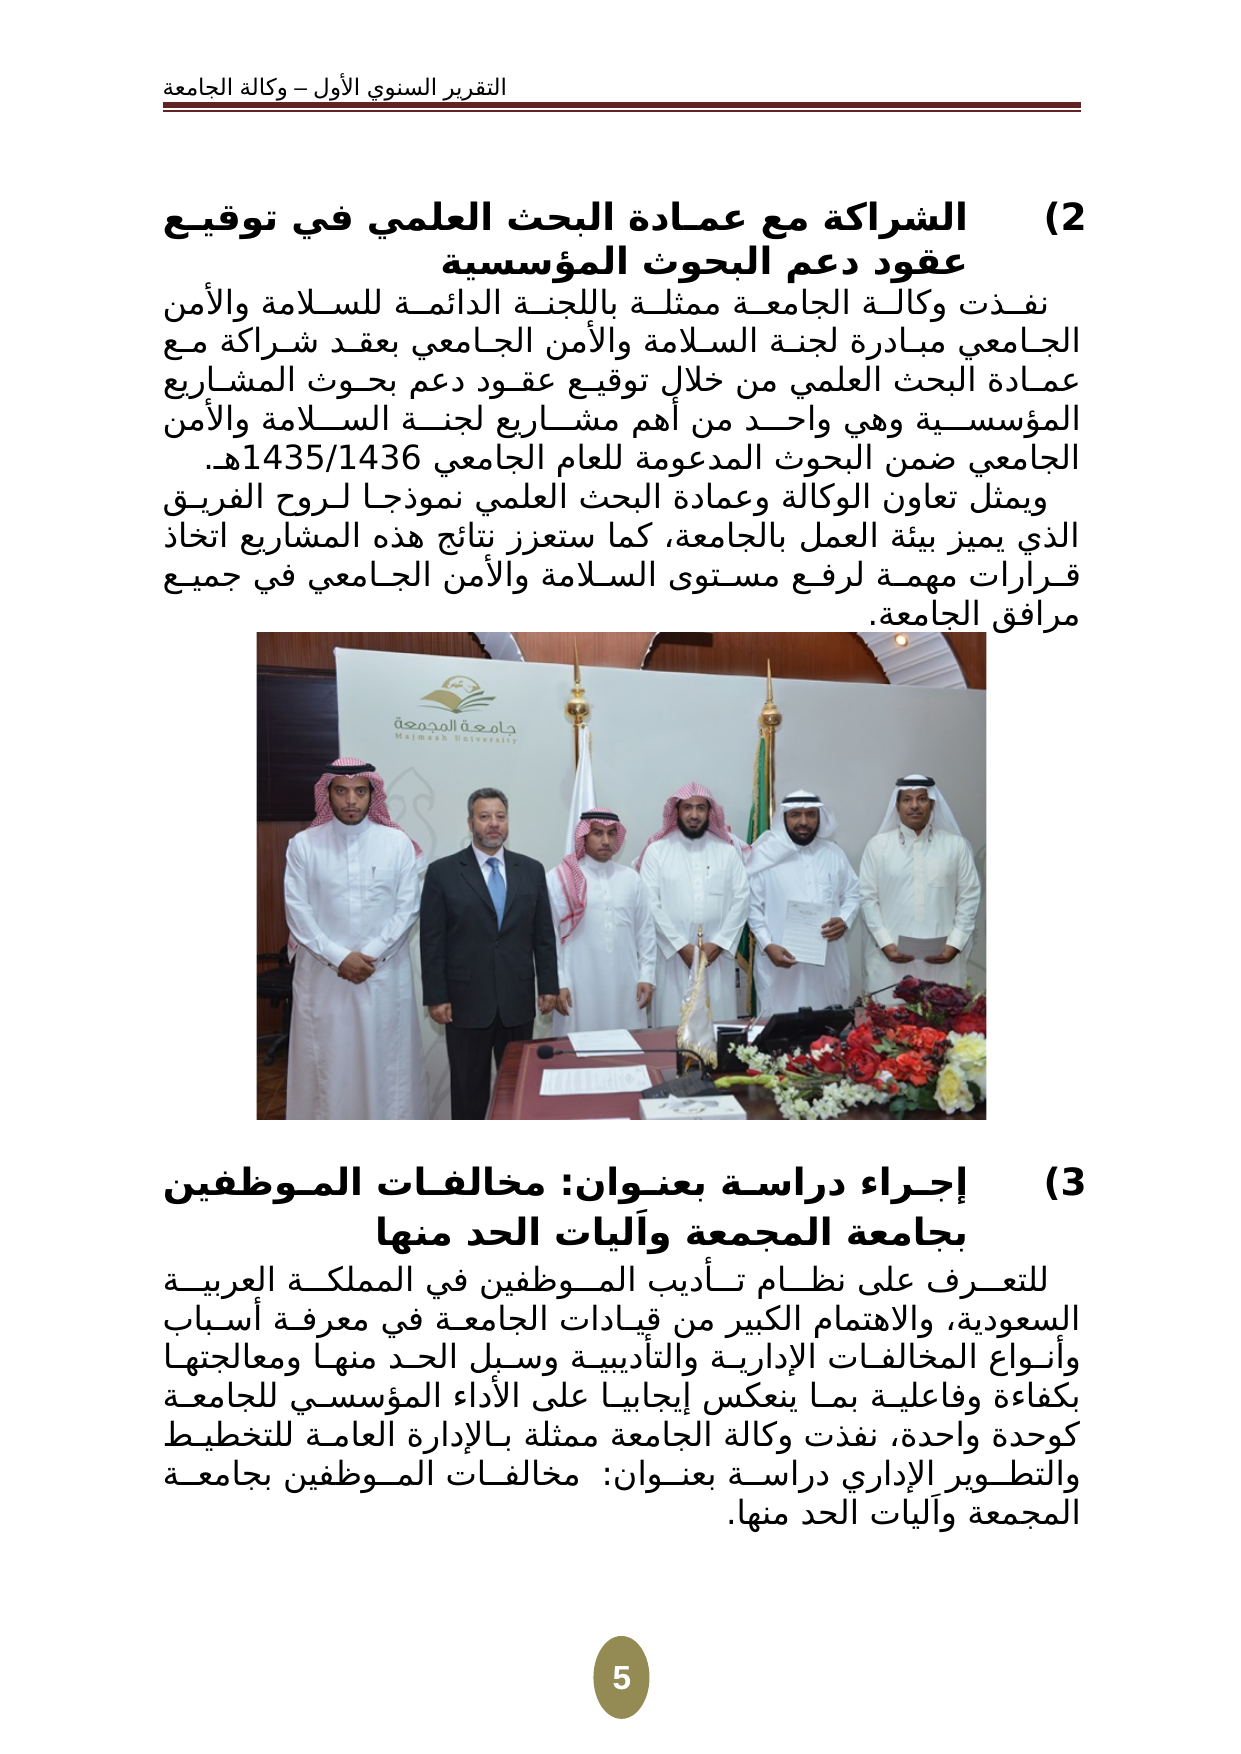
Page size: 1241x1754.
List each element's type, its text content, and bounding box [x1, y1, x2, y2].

text للتعرف على نظام تأديب الموظفين في المملكة العربية السعودية، والاهتمام الكبير من قيادات الجامعة في معرفة أسباب وأنواع المخالفات الإدارية والتأديبية وسبل الحد منها ومعالجتها بكفاءة وفاعلية بما ينعكس إيجابيا على الأداء المؤسسي للجامعة كوحدة واحدة، نفذت وكالة الجامعة ممثلة بالإدارة العامة للتخطيط والتطوير الإداري دراسة بعنوان: مخالفات الموظفين بجامعة المجمعة واَليات الحد منها. [162, 1260, 1081, 1532]
text ويمثل تعاون الوكالة وعمادة البحث العلمي نموذجا لروح الفريق الذي يميز بيئة العمل بالجامعة، كما ستعزز نتائج هذه المشاريع اتخاذ قرارات مهمة لرفع مستوى السلامة والأمن الجامعي في جميع مرافق الجامعة. [162, 477, 1081, 633]
picture [256, 632, 987, 1120]
list إجراء دراسة بعنوان: مخالفات الموظفين بجامعة المجمعة واَليات الحد منها [162, 1160, 1043, 1254]
text نفذت وكالة الجامعة ممثلة باللجنة الدائمة للسلامة والأمن الجامعي مبادرة لجنة السلامة والأمن الجامعي بعقد شراكة مع عمادة البحث العلمي من خلال توقيع عقود دعم بحوث المشاريع المؤسسية وهي واحد من أهم مشاريع لجنة السلامة والأمن الجامعي ضمن البحوث المدعومة للعام الجامعي 1435/1436هـ. [162, 283, 1081, 477]
list الشراكة مع عمادة البحث العلمي في توقيع عقود دعم البحوث المؤسسية [162, 196, 1043, 283]
